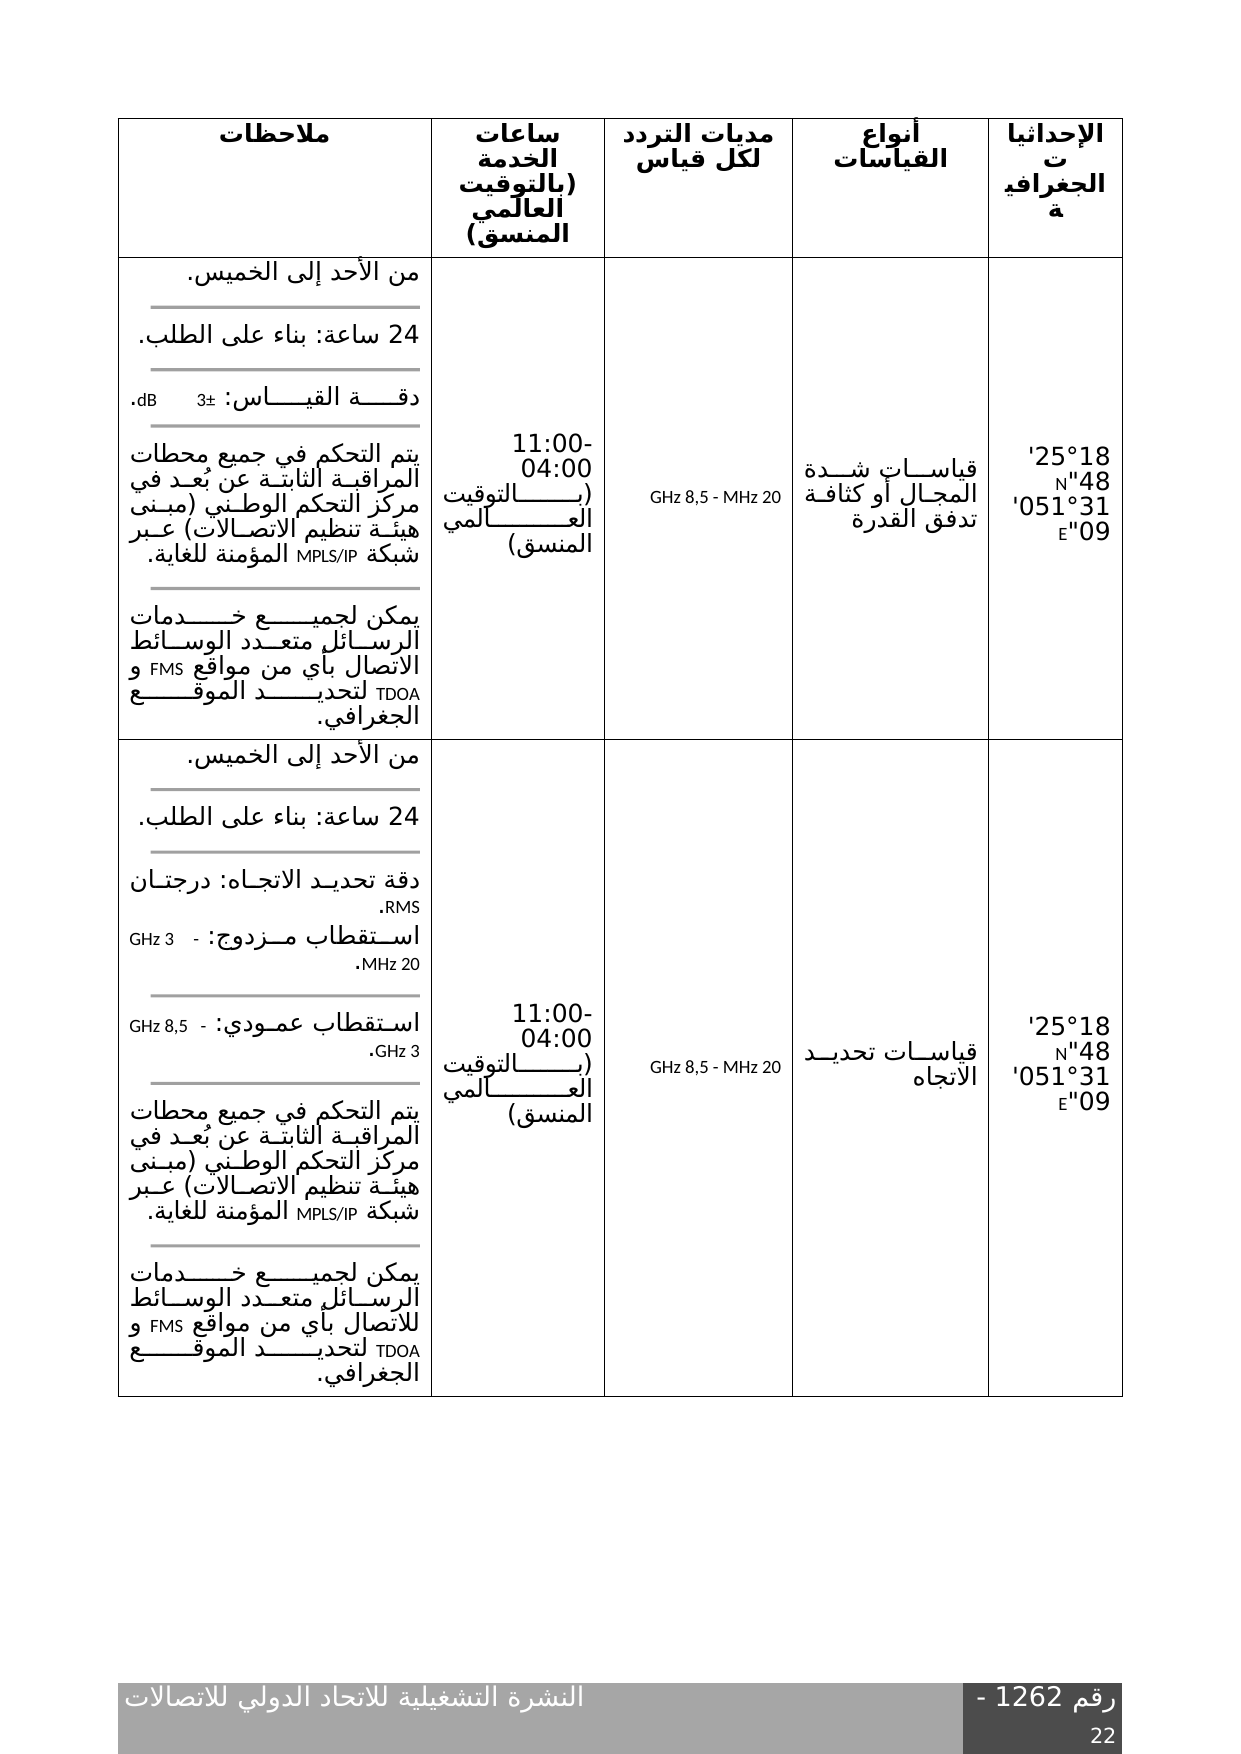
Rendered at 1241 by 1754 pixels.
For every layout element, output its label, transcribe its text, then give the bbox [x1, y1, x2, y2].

table_cell 25°18'48"N 051°31'09"E [989, 258, 1122, 739]
table_cell GHz 8,5 - MHz 20 [605, 258, 792, 739]
table_cell قياسات تحديد الاتجاه [793, 740, 988, 1396]
table_cell 25°18'48"N 051°31'09"E [989, 740, 1122, 1396]
table_cell من الأحد إلى الخميس. 24 ساعة: بناء على الطلب. دقة تحديد الاتجاه: درجتان RMS. استقطاب مزدوج: GHz 3 - MHz 20. استقطاب عمودي: GHz 8,5 - GHz 3. يتم التحكم في جميع محطات المراقبة الثابتة عن بُعد في مركز التحكم الوطني (مبنى هيئة تنظيم الاتصالات) عبر شبكة MPLS/IP المؤمنة للغاية. يمكن لجميع خدمات الرسائل متعدد الوسائط للاتصال بأي من مواقع FMS وTDOA لتحديد الموقع الجغرافي. [119, 740, 431, 1396]
table_header ساعات الخدمة (بالتوقيت العالمي المنسق) [432, 119, 604, 257]
table_header مديات التردد لكل قياس [605, 119, 792, 257]
table_cell GHz 8,5 - MHz 20 [605, 740, 792, 1396]
table_cell قياسات شدة المجال أو كثافة تدفق القدرة [793, 258, 988, 739]
table_cell من الأحد إلى الخميس. 24 ساعة: بناء على الطلب. دقة القياس: dB 3±. يتم التحكم في جميع محطات المراقبة الثابتة عن بُعد في مركز التحكم الوطني (مبنى هيئة تنظيم الاتصالات) عبر شبكة MPLS/IP المؤمنة للغاية. يمكن لجميع خدمات الرسائل متعدد الوسائط الاتصال بأي من مواقع FMS وTDOA لتحديد الموقع الجغرافي. [119, 258, 431, 739]
table_header الإحداثيات الجغرافية [989, 119, 1122, 257]
table_header ملاحظات [119, 119, 431, 257]
table_header أنواع القياسات [793, 119, 988, 257]
table_cell 11:00-04:00 (بالتوقيت العالمي المنسق) [432, 740, 604, 1396]
table_cell 11:00-04:00 (بالتوقيت العالمي المنسق) [432, 258, 604, 739]
